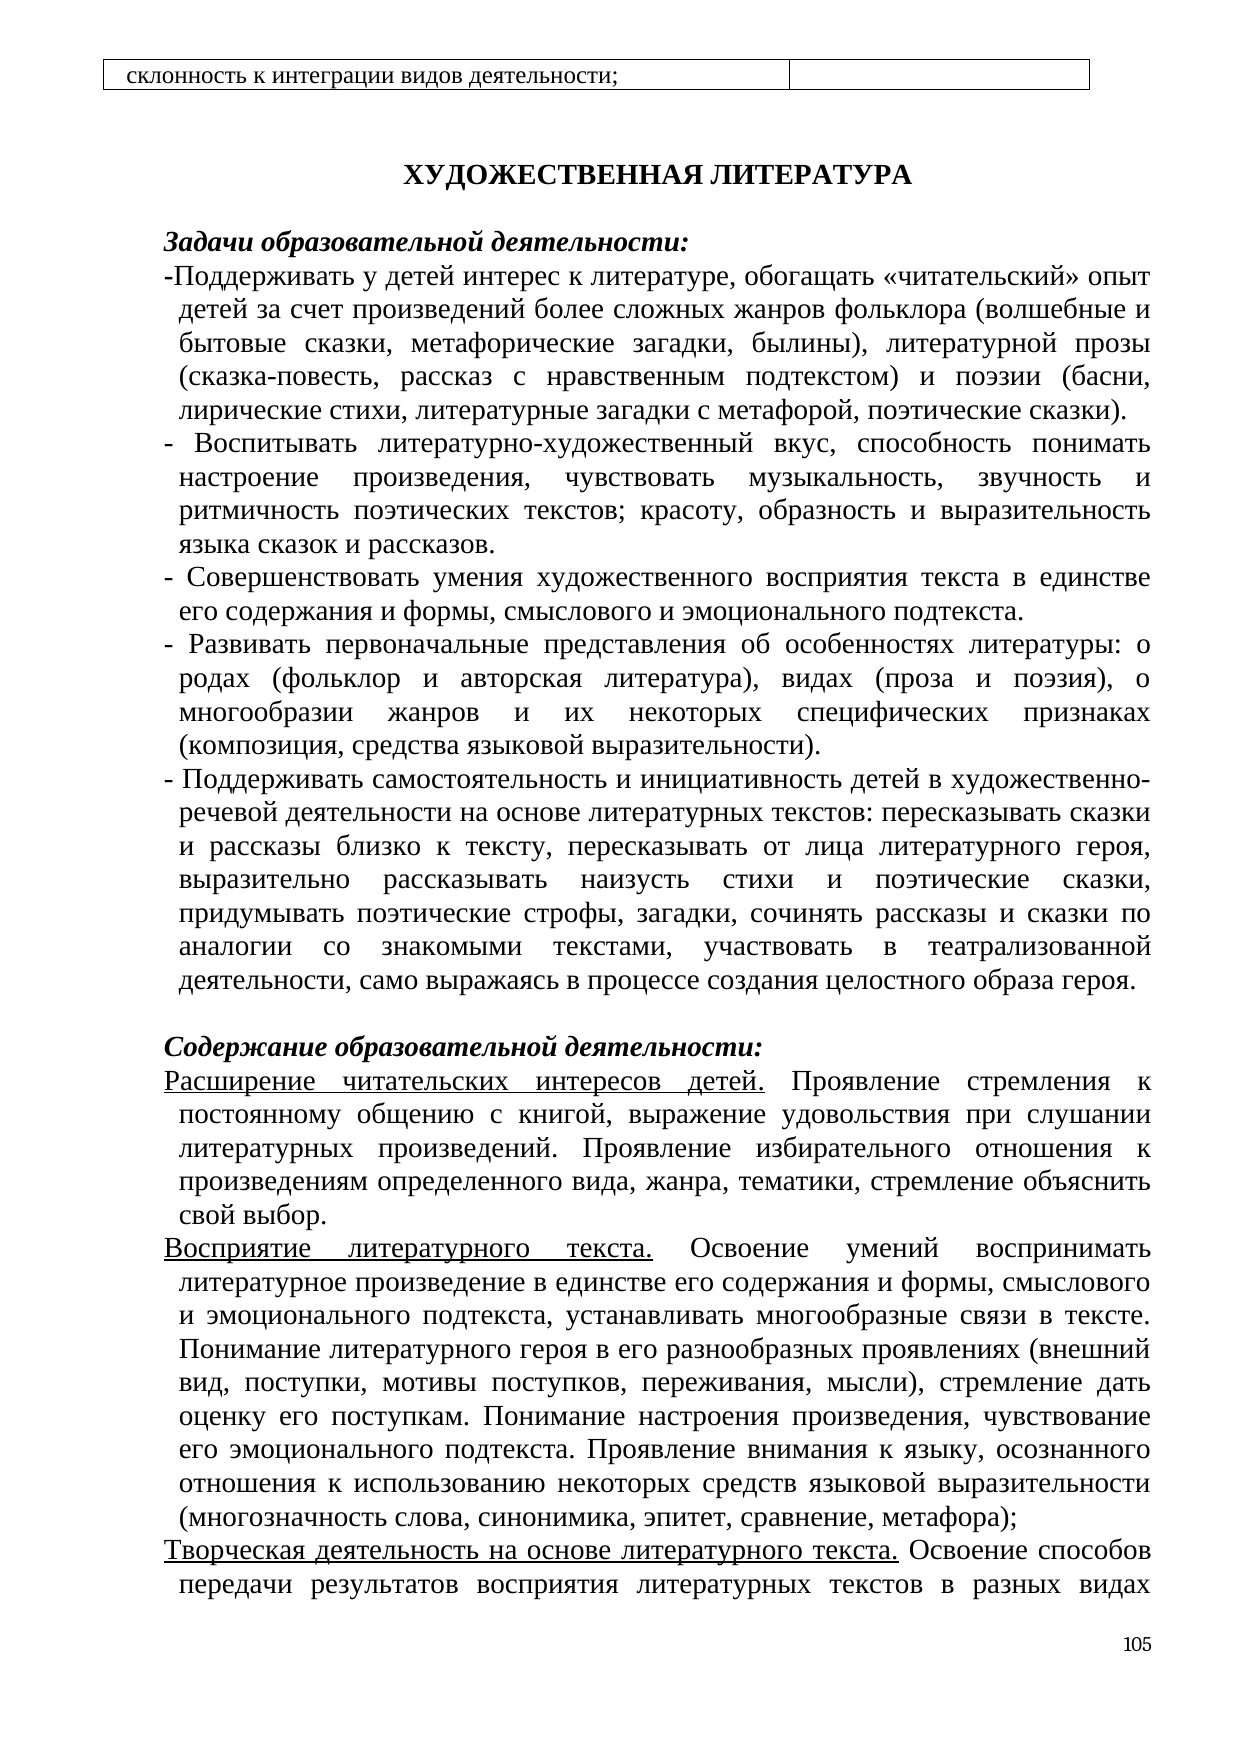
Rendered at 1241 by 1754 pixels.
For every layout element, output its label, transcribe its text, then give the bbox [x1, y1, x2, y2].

list - Воспитывать литературно-художественный вкус, способность понимать настроение произведения, чувствовать музыкальность, звучность и ритмичность поэтических текстов; красоту, образность и выразительность языка сказок и рассказов. [164, 425, 1152, 559]
list Задачи образовательной деятельности: [164, 224, 1152, 258]
list Восприятие литературного текста. Освоение умений воспринимать литературное произведение в единстве его содержания и формы, смыслового и эмоционального подтекста, устанавливать многообразные связи в тексте. Понимание литературного героя в его разнообразных проявлениях (внешний вид, поступки, мотивы поступков, переживания, мысли), стремление дать оценку его поступкам. Понимание настроения произведения, чувствование его эмоционального подтекста. Проявление внимания к языку, осознанного отношения к использованию некоторых средств языковой выразительности (многозначность слова, синонимика, эпитет, сравнение, метафора); [164, 1230, 1152, 1532]
list -Поддерживать у детей интерес к литературе, обогащать «читательский» опыт детей за счет произведений более сложных жанров фольклора (волшебные и бытовые сказки, метафорические загадки, былины), литературной прозы (сказка-повесть, рассказ с нравственным подтекстом) и поэзии (басни, лирические стихи, литературные загадки с метафорой, поэтические сказки). [164, 258, 1152, 425]
list Расширение читательских интересов детей. Проявление стремления к постоянному общению с книгой, выражение удовольствия при слушании литературных произведений. Проявление избирательного отношения к произведениям определенного вида, жанра, тематики, стремление объяснить свой выбор. [164, 1063, 1152, 1230]
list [164, 1532, 1152, 1599]
table_cell [104, 60, 789, 89]
list - Поддерживать самостоятельность и инициативность детей в художественно-речевой деятельности на основе литературных текстов: пересказывать сказки и рассказы близко к тексту, пересказывать от лица литературного героя, выразительно рассказывать наизусть стихи и поэтические сказки, придумывать поэтические строфы, загадки, сочинять рассказы и сказки по аналогии со знакомыми текстами, участвовать в театрализованной деятельности, само выражаясь в процессе создания целостного образа героя. [164, 761, 1152, 996]
list - Совершенствовать умения художественного восприятия текста в единстве его содержания и формы, смыслового и эмоционального подтекста. [164, 559, 1152, 627]
list ХУДОЖЕСТВЕННАЯ ЛИТЕРАТУРА [164, 157, 1152, 191]
list Содержание образовательной деятельности: [164, 1029, 1152, 1063]
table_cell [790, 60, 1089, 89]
list - Развивать первоначальные представления об особенностях литературы: о родах (фольклор и авторская литература), видах (проза и поэзия), о многообразии жанров и их некоторых специфических признаках (композиция, средства языковой выразительности). [164, 627, 1152, 761]
